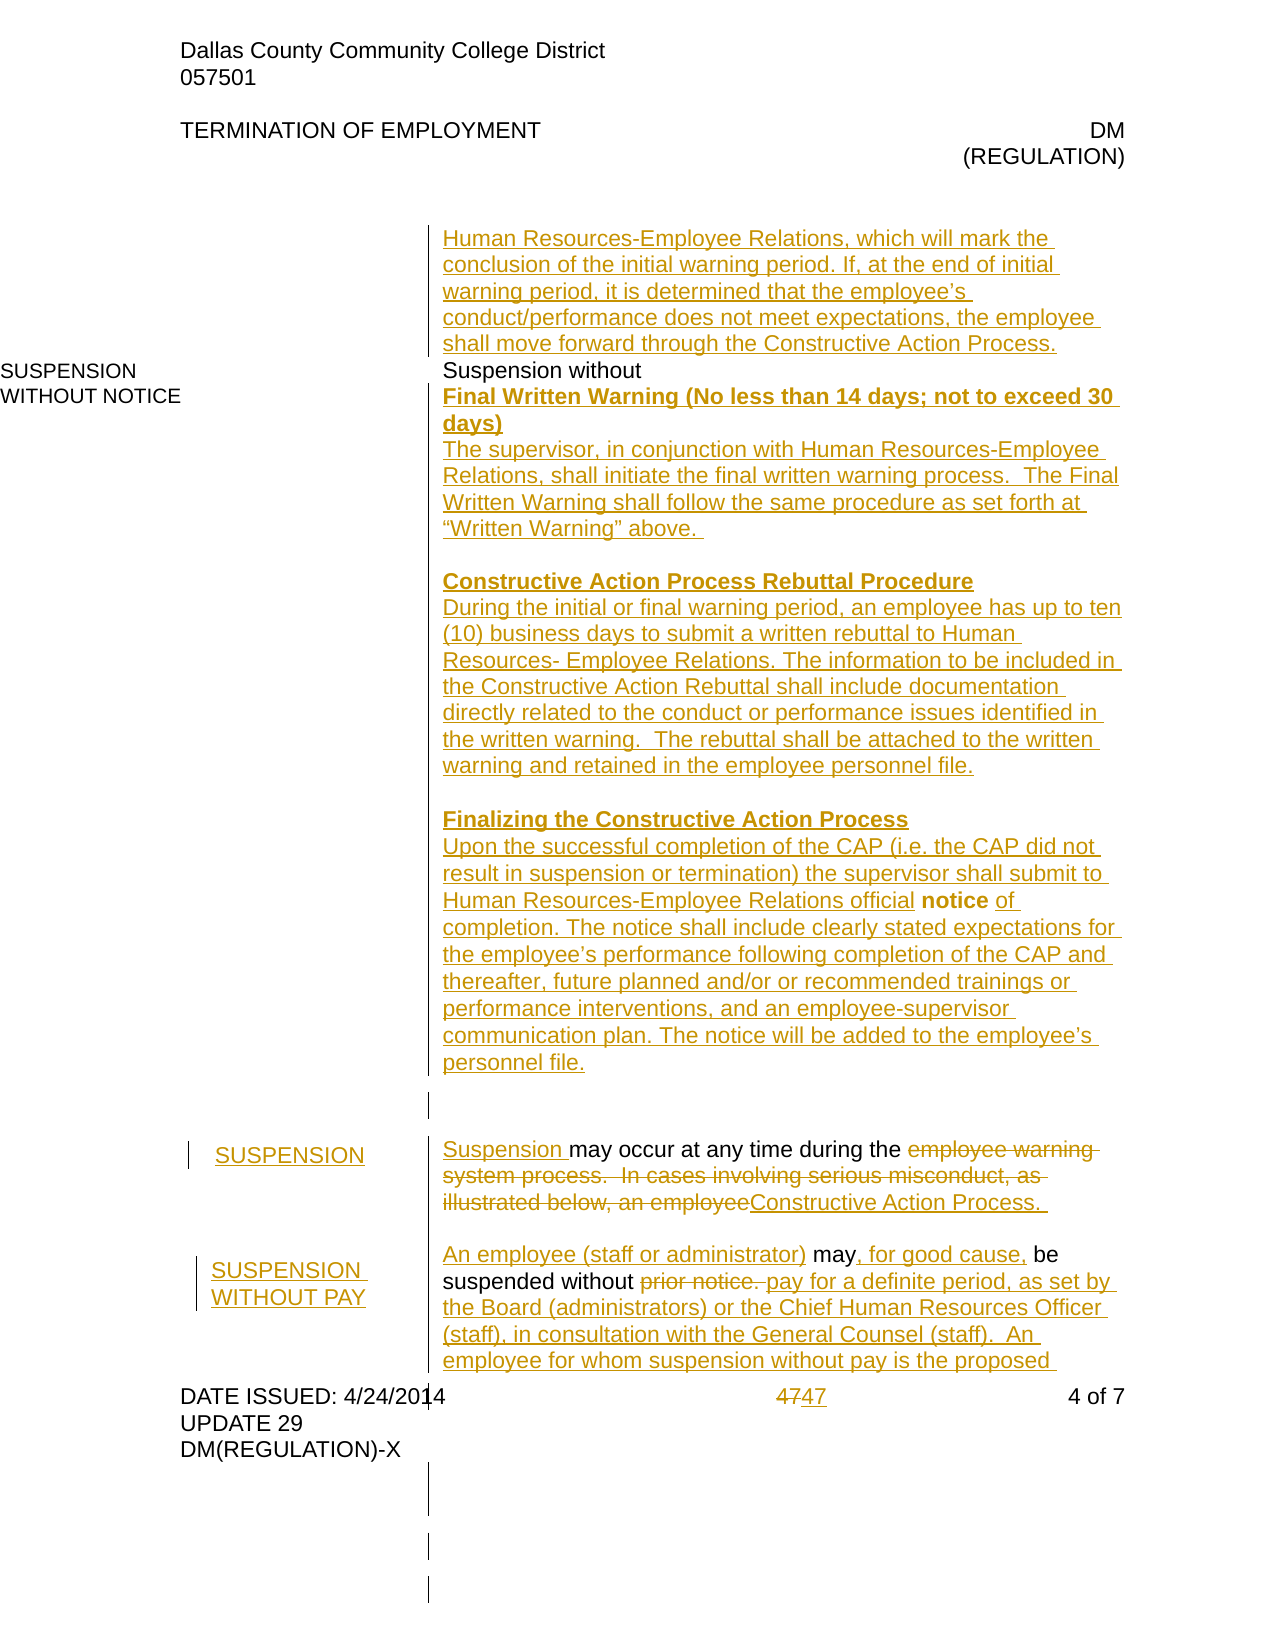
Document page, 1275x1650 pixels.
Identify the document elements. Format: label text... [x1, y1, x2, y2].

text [442, 1241, 1125, 1373]
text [442, 225, 1125, 357]
text may occur at any time during the [442, 1136, 1125, 1215]
text notice [442, 805, 1125, 1076]
